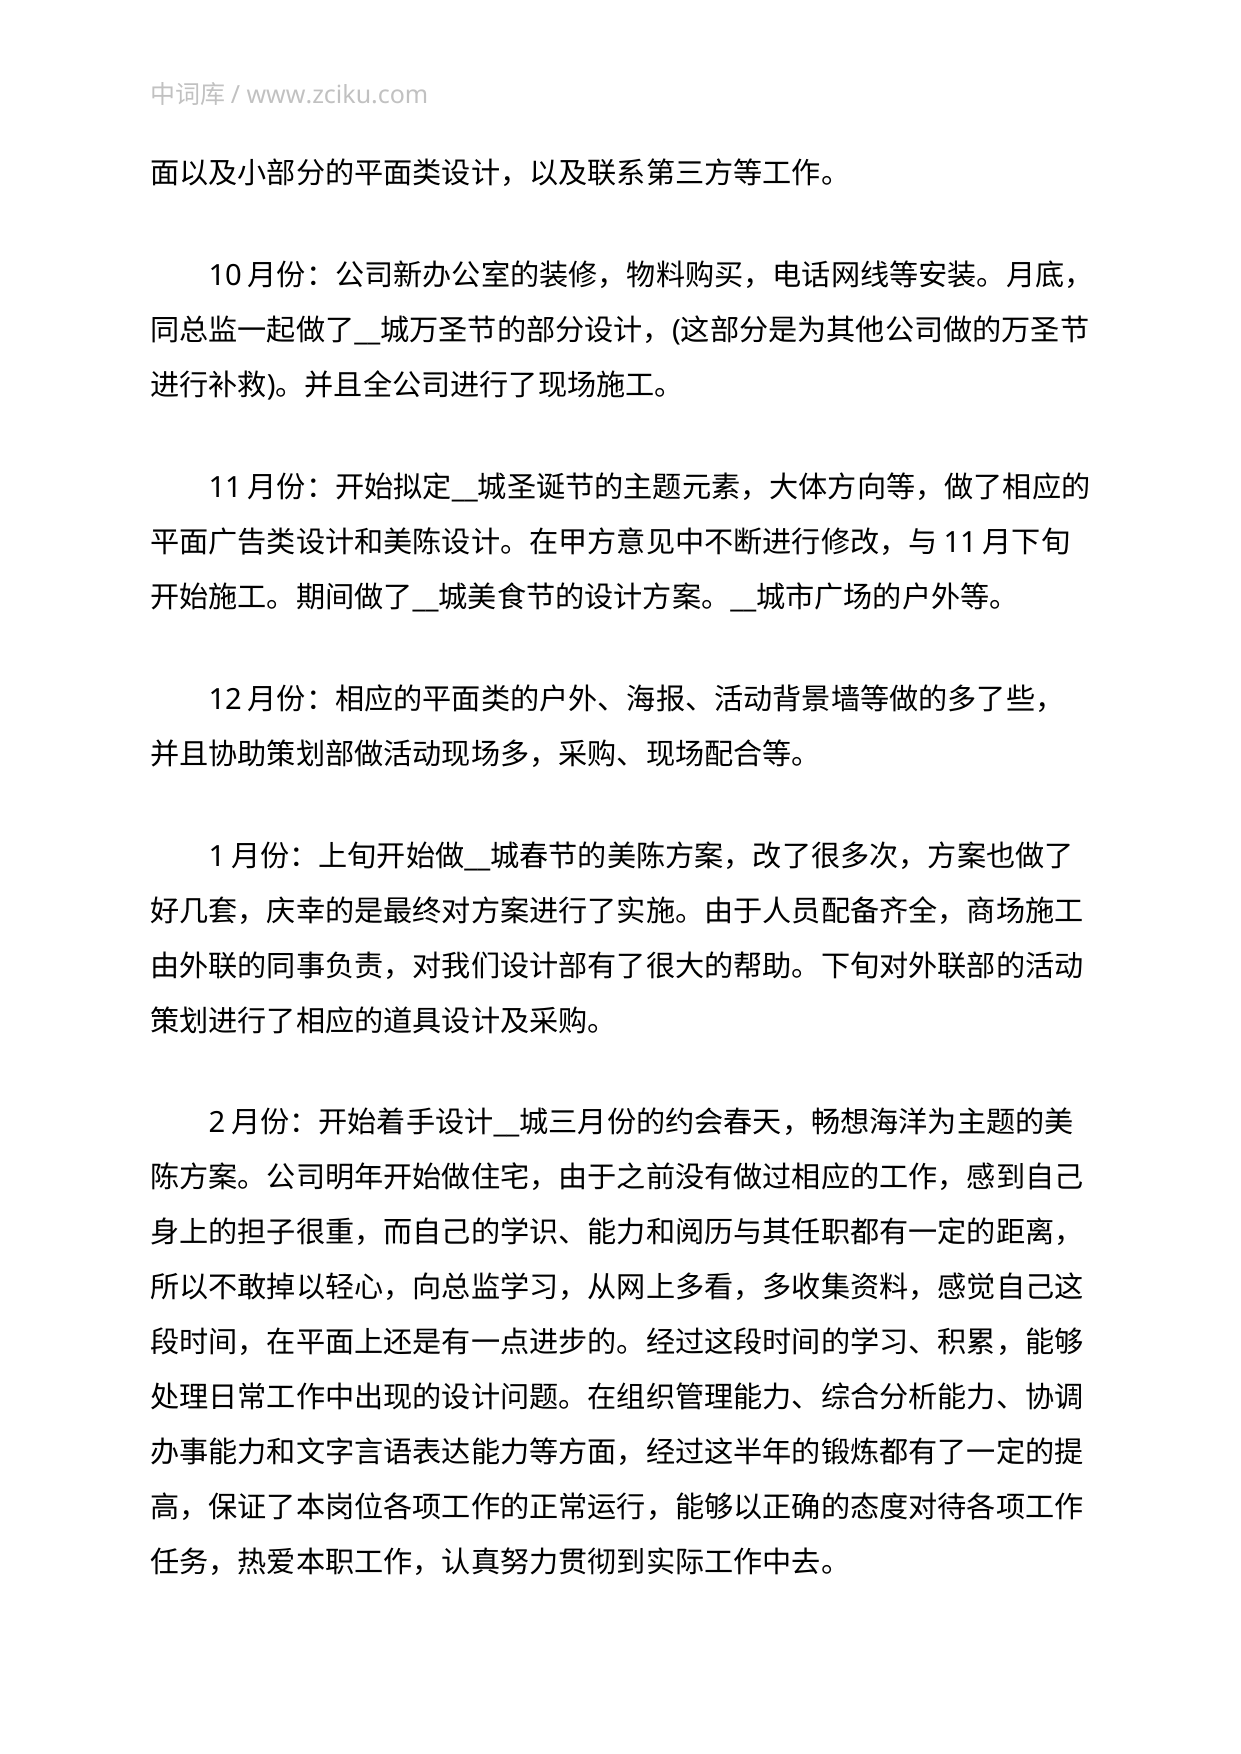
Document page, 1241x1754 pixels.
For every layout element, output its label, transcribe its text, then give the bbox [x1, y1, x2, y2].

text 11月份：开始拟定__城圣诞节的主题元素，大体方向等，做了相应的平面广告类设计和美陈设计。在甲方意见中不断进行修改，与11月下旬开始施工。期间做了__城美食节的设计方案。__城市广场的户外等。 [150, 464, 1090, 616]
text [150, 150, 1090, 192]
text 10月份：公司新办公室的装修，物料购买，电话网线等安装。月底，同总监一起做了__城万圣节的部分设计，(这部分是为其他公司做的万圣节进行补救)。并且全公司进行了现场施工。 [150, 252, 1090, 404]
text 1月份：上旬开始做__城春节的美陈方案，改了很多次，方案也做了好几套，庆幸的是最终对方案进行了实施。由于人员配备齐全，商场施工由外联的同事负责，对我们设计部有了很大的帮助。下旬对外联部的活动策划进行了相应的道具设计及采购。 [150, 832, 1090, 1039]
text 2月份：开始着手设计__城三月份的约会春天，畅想海洋为主题的美陈方案。公司明年开始做住宅，由于之前没有做过相应的工作，感到自己身上的担子很重，而自己的学识、能力和阅历与其任职都有一定的距离，所以不敢掉以轻心，向总监学习，从网上多看，多收集资料，感觉自己这段时间，在平面上还是有一点进步的。经过这段时间的学习、积累，能够处理日常工作中出现的设计问题。在组织管理能力、综合分析能力、协调办事能力和文字言语表达能力等方面，经过这半年的锻炼都有了一定的提高，保证了本岗位各项工作的正常运行，能够以正确的态度对待各项工作任务，热爱本职工作，认真努力贯彻到实际工作中去。 [150, 1099, 1090, 1581]
text 12月份：相应的平面类的户外、海报、活动背景墙等做的多了些，并且协助策划部做活动现场多，采购、现场配合等。 [150, 676, 1090, 773]
